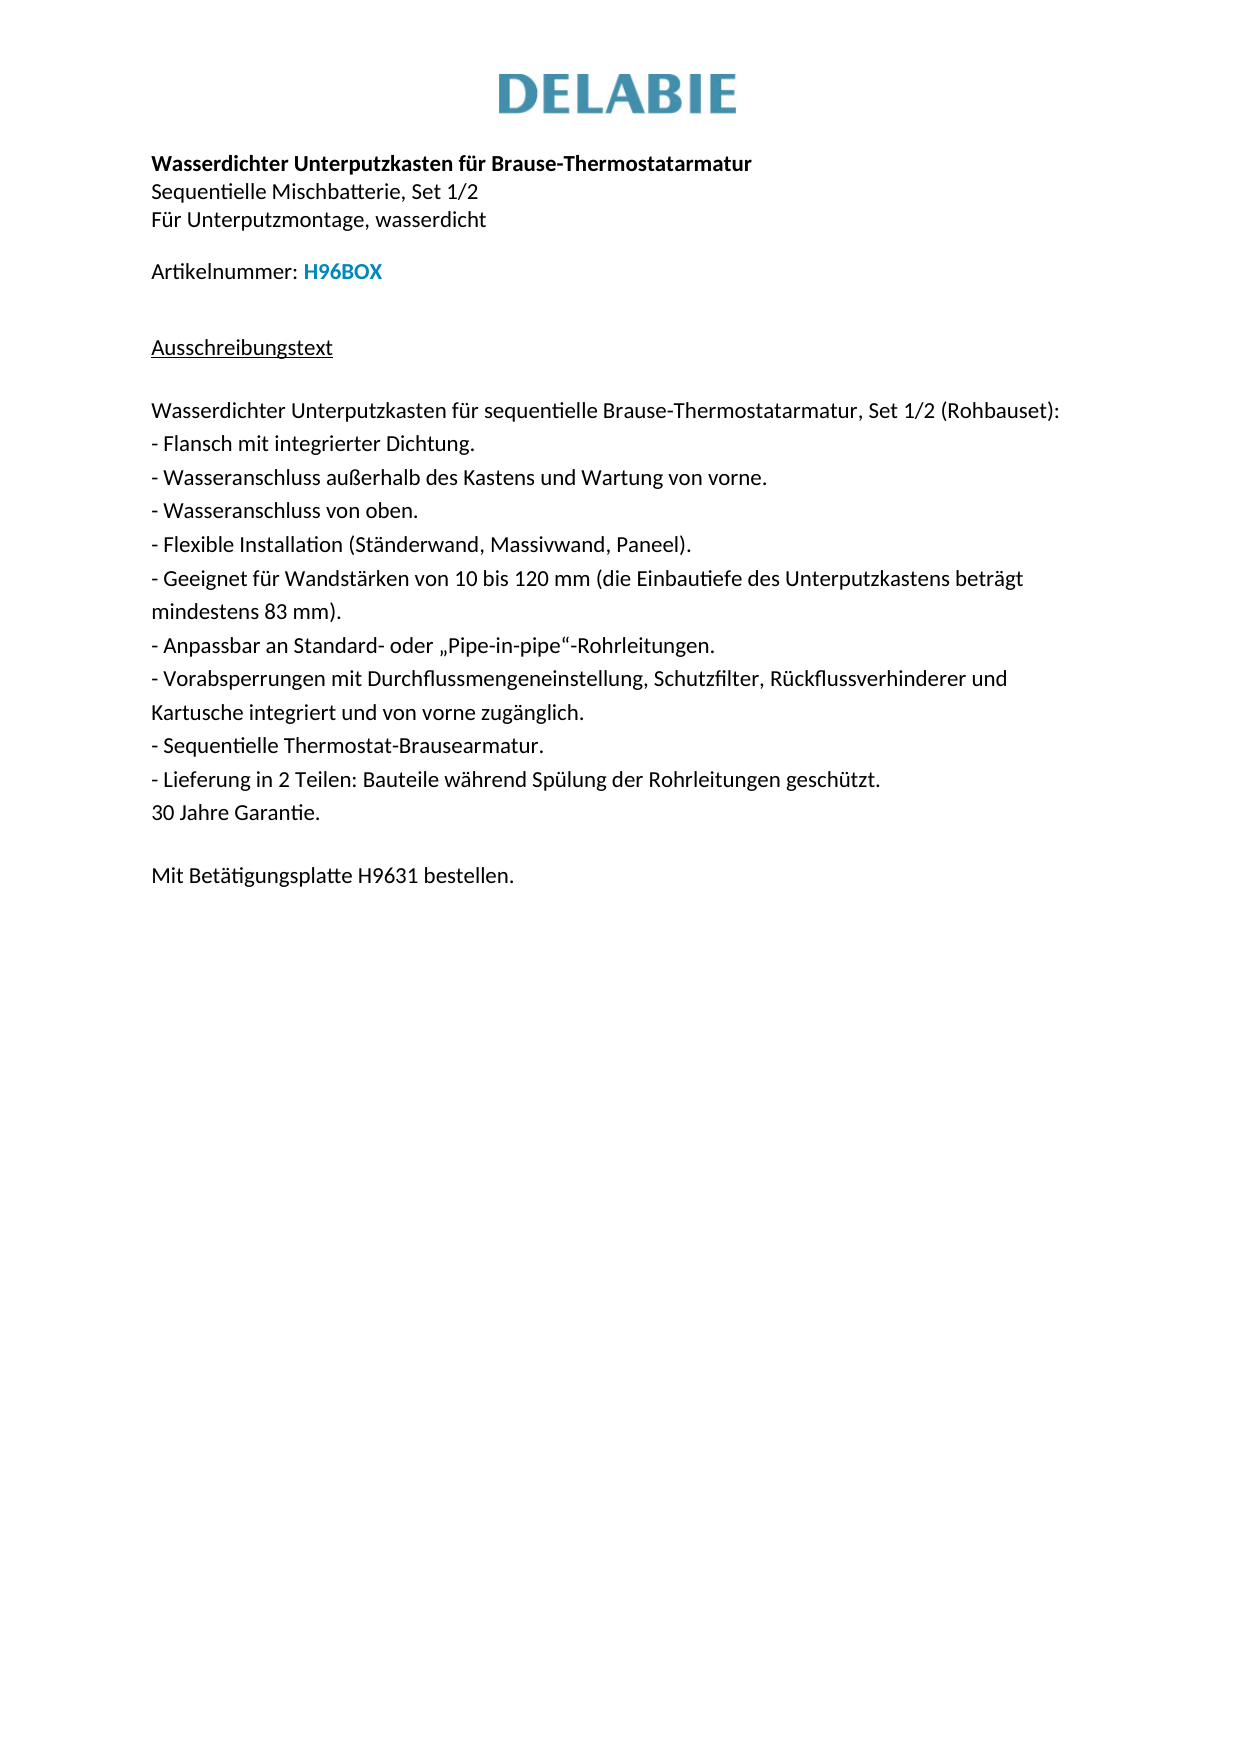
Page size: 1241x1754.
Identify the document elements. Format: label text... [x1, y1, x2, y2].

text - Wasseranschluss von oben. [151, 497, 1084, 525]
text Sequentielle Mischbatterie, Set 1/2 [151, 177, 1084, 205]
text - Sequentielle Thermostat-Brausearmatur. [151, 731, 1084, 759]
text - Flexible Installation (Ständerwand, Massivwand, Paneel). [151, 530, 1084, 558]
text Wasserdichter Unterputzkasten für sequentielle Brause-Thermostatarmatur, Set 1/2 (Rohbauset): [151, 396, 1084, 424]
picture [497, 74, 738, 114]
text Mit Betätigungsplatte H9631 bestellen. [151, 861, 1084, 889]
text - Vorabsperrungen mit Durchflussmengeneinstellung, Schutzfilter, Rückflussverhinderer und Kartusche integriert und von vorne zugänglich. [151, 664, 1084, 726]
text - Lieferung in 2 Teilen: Bauteile während Spülung der Rohrleitungen geschützt. [151, 765, 1084, 793]
text - Flansch mit integrierter Dichtung. [151, 429, 1084, 458]
text Für Unterputzmontage, wasserdicht [151, 205, 1084, 233]
text - Wasseranschluss außerhalb des Kastens und Wartung von vorne. [151, 463, 1084, 491]
text Ausschreibungstext [151, 333, 1084, 361]
text Wasserdichter Unterputzkasten für Brause-Thermostatarmatur [151, 149, 1084, 177]
text 30 Jahre Garantie. [151, 798, 1084, 827]
text - Geeignet für Wandstärken von 10 bis 120 mm (die Einbautiefe des Unterputzkastens beträgt mindestens 83 mm). [151, 564, 1084, 625]
text Artikelnummer: H96BOX [151, 257, 1084, 285]
text - Anpassbar an Standard- oder „Pipe-in-pipe“-Rohrleitungen. [151, 631, 1084, 659]
